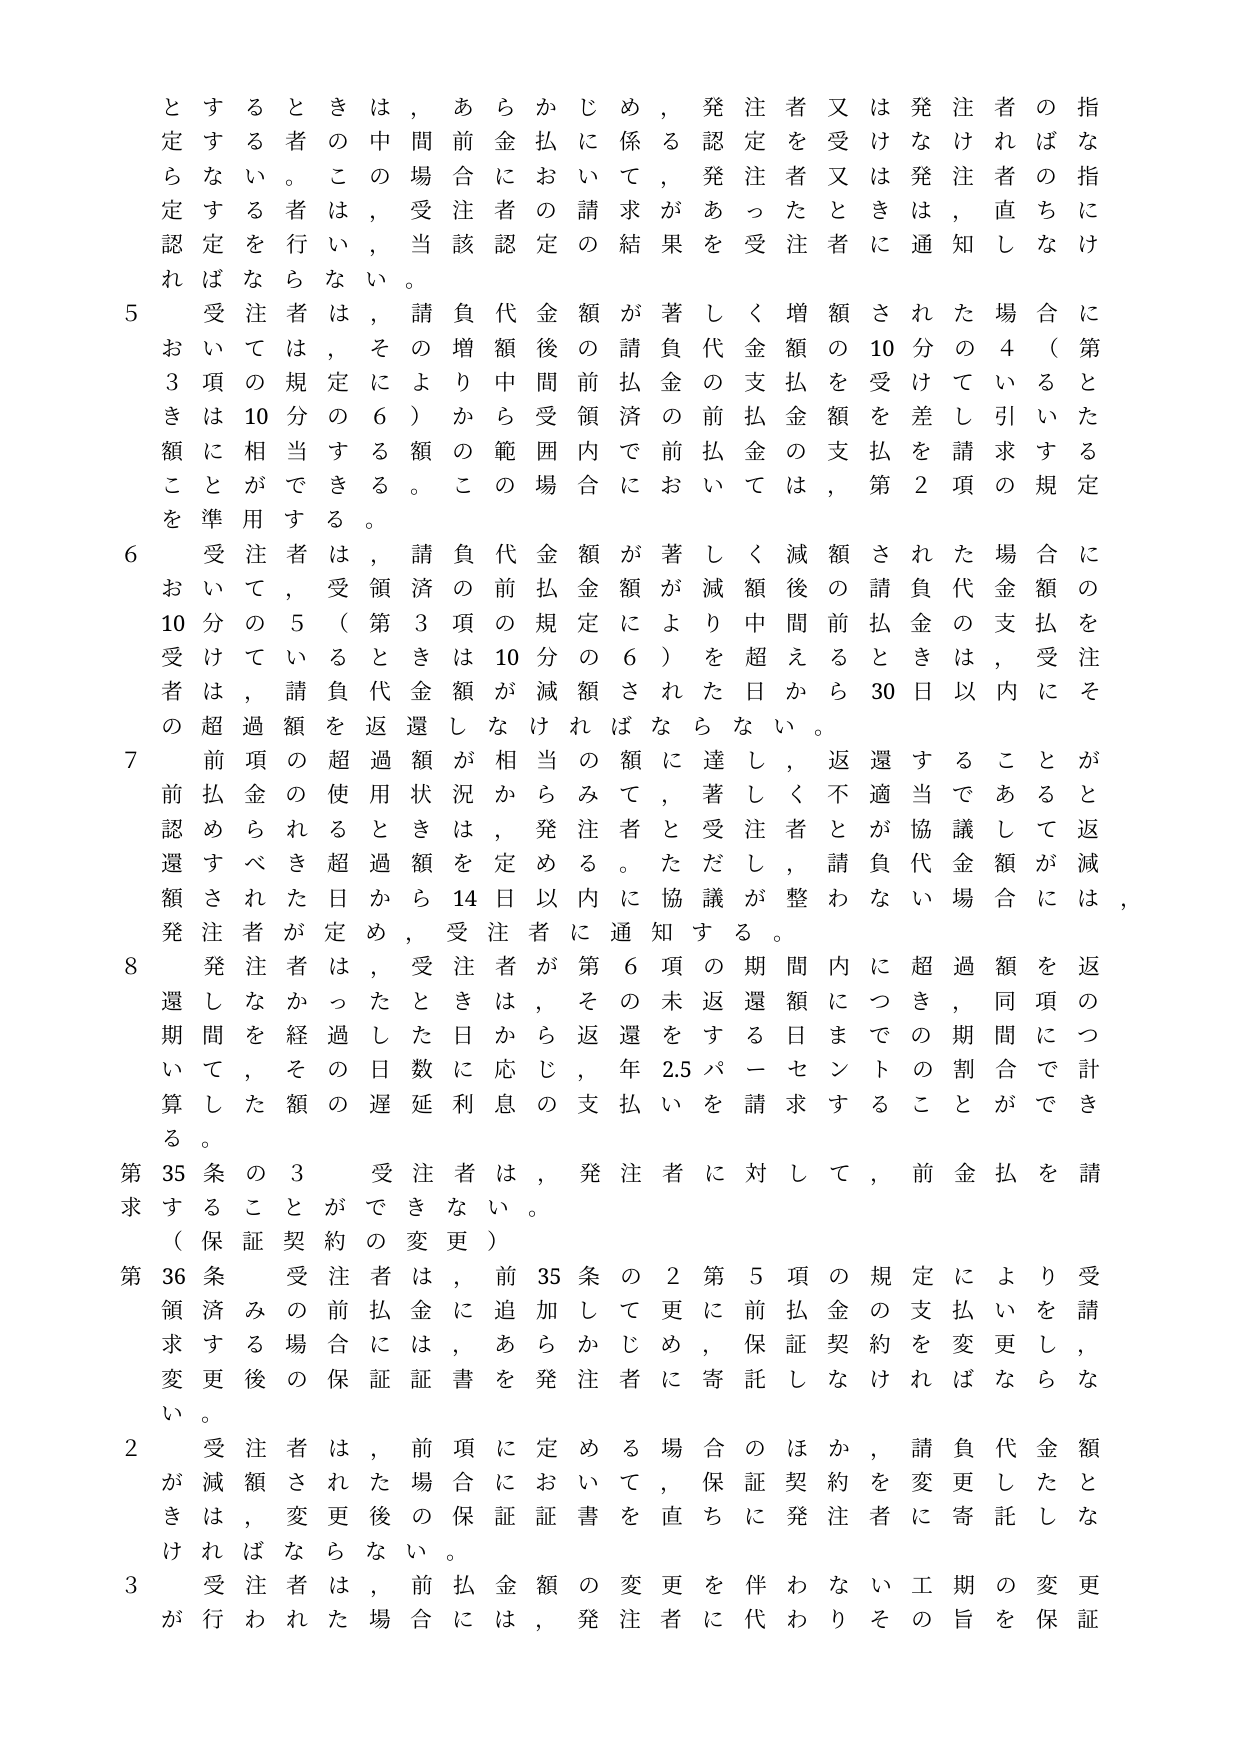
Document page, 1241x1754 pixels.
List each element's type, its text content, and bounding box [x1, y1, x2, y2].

text 第35条の３ 受注者は，発注者に対して，前金払を請求することができない。 [120, 1154, 1120, 1223]
text ２ 受注者は，前項に定める場合のほか，請負代金額が減額された場合において，保証契約を変更したときは，変更後の保証証書を直ちに発注者に寄託しなければならない。 [120, 1429, 1120, 1567]
text ８ 発注者は，受注者が第６項の期間内に超過額を返還しなかったときは，その未返還額につき，同項の期間を経過した日から返還をする日までの期間について，その日数に応じ，年2.5パーセントの割合で計算した額の遅延利息の支払いを請求することができる。 [120, 948, 1120, 1154]
text ５ 受注者は，請負代金額が著しく増額された場合においては，その増額後の請負代金額の10 分の４（第３項の規定により中間前払金の支払を受けているときは10分の６）から受領済の前払金額を差し引いた額に相当する額の範囲内で前払金の支払を請求することができる。この場合においては，第２項の規定を準用する。 [120, 295, 1120, 536]
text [120, 89, 1120, 295]
text 第36条 受注者は，前35条の２第５項の規定により受領済みの前払金に追加して更に前払金の支払いを請求する場合には，あらかじめ，保証契約を変更し，変更後の保証証書を発注者に寄託しなければならない。 [120, 1257, 1120, 1429]
text （保証契約の変更） [120, 1223, 1120, 1257]
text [120, 1567, 1120, 1636]
text ７ 前項の超過額が相当の額に達し，返還することが前払金の使用状況からみて，著しく不適当であると認められるときは，発注者と受注者とが協議して返還すべき超過額を定める。ただし，請負代金額が減額された日から14日以内に協議が整わない場合には，発注者が定め，受注者に通知する。 [120, 742, 1120, 948]
text ６ 受注者は，請負代金額が著しく減額された場合において，受領済の前払金額が減額後の請負代金額の10分の５（第３項の規定により中間前払金の支払を受けているときは10分の６）を超えるときは，受注者は，請負代金額が減額された日から30日以内にその超過額を返還しなければならない。 [120, 536, 1120, 742]
